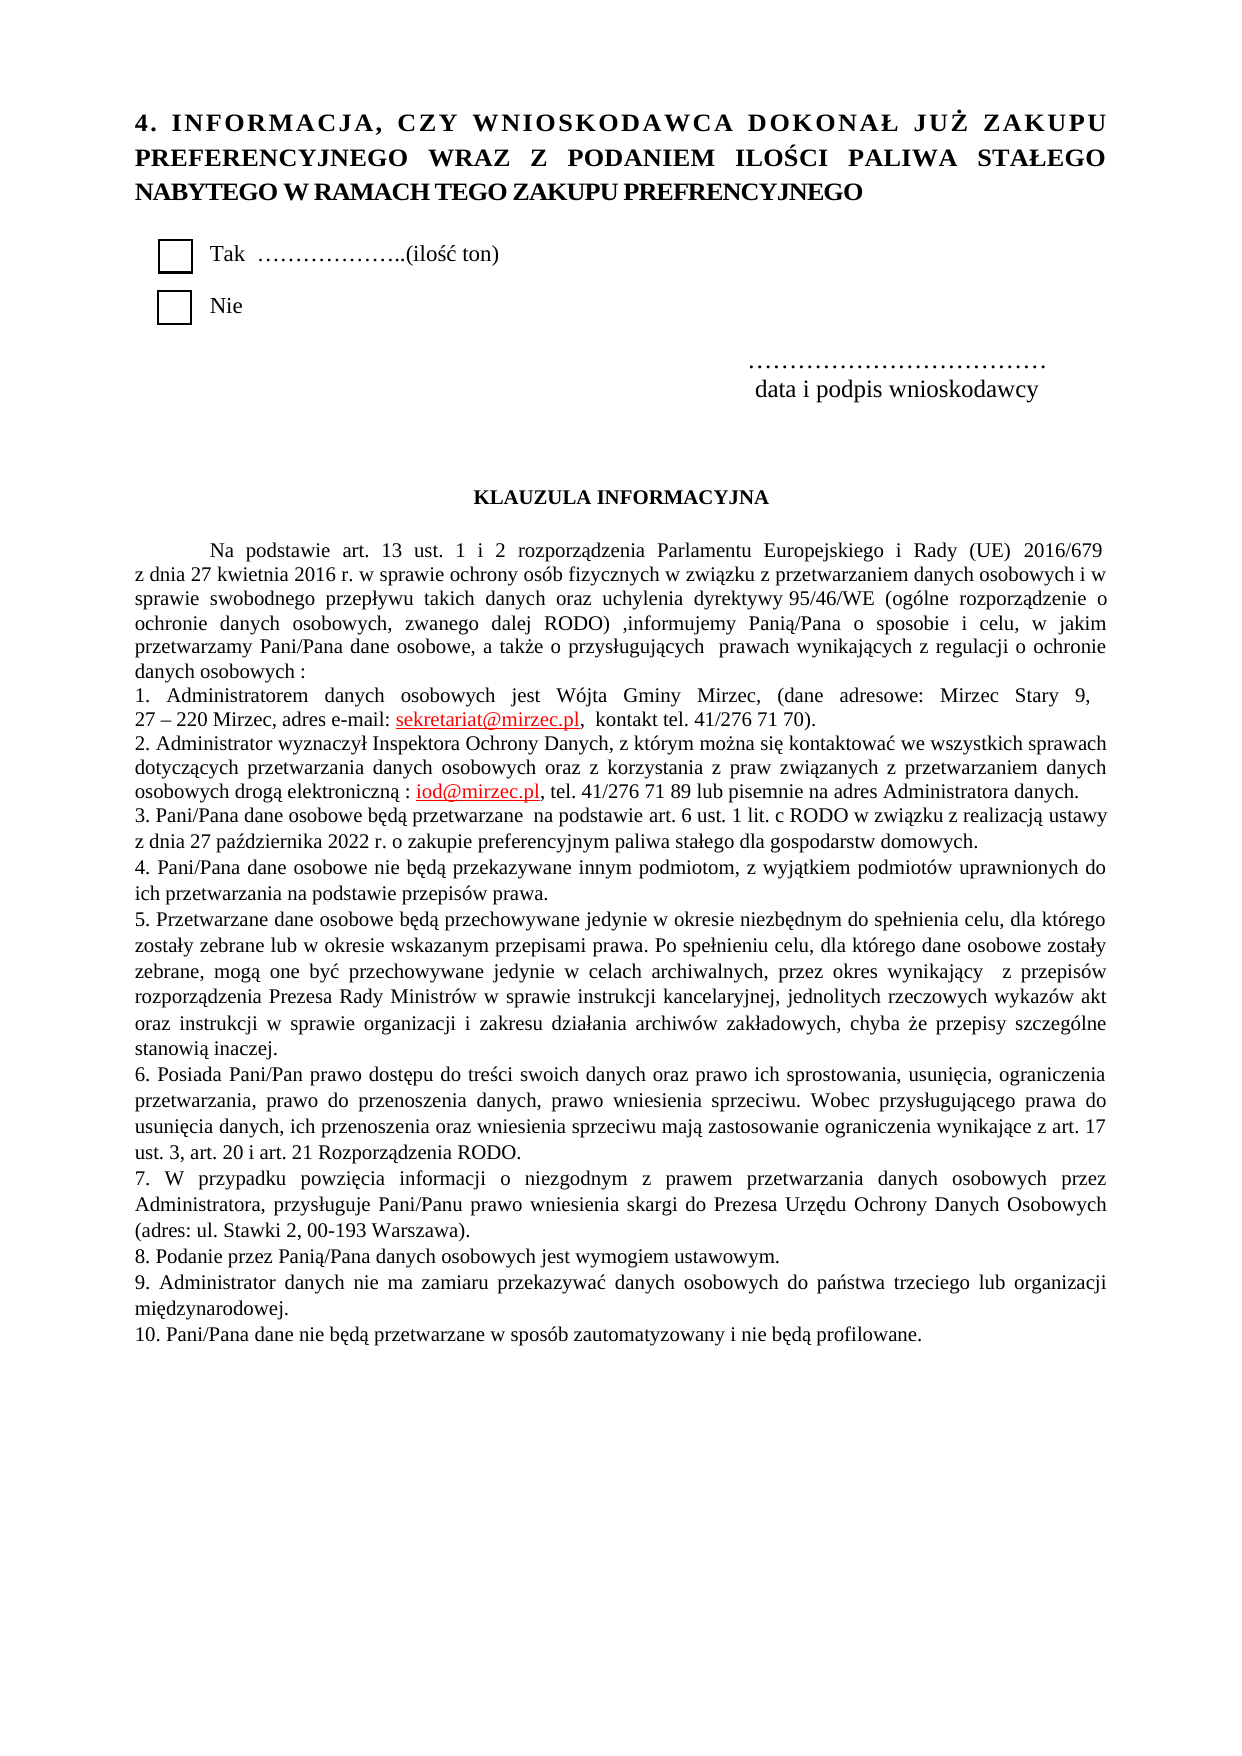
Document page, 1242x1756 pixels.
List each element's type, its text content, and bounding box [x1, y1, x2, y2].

text 5. Przetwarzane dane osobowe będą przechowywane jedynie w okresie niezbędnym do spełnienia celu, dla którego zostały zebrane lub w okresie wskazanym przepisami prawa. Po spełnieniu celu, dla którego dane osobowe zostały zebrane, mogą one być przechowywane jedynie w celach archiwalnych, przez okres wynikający z przepisów rozporządzenia Prezesa Rady Ministrów w sprawie instrukcji kancelaryjnej, jednolitych rzeczowych wykazów akt oraz instrukcji w sprawie organizacji i zakresu działania archiwów zakładowych, chyba że przepisy szczególne stanowią inaczej. [134, 907, 1107, 1060]
text data i podpis wnioskodawcy [134, 374, 1107, 403]
text KLAUZULA INFORMACYJNA [134, 485, 1107, 509]
text Na podstawie art. 13 ust. 1 i 2 rozporządzenia Parlamentu Europejskiego i Rady (UE) 2016/679 z dnia 27 kwietnia 2016 r. w sprawie ochrony osób fizycznych w związku z przetwarzaniem danych osobowych i w sprawie swobodnego przepływu takich danych oraz uchylenia dyrektywy 95/46/WE (ogólne rozporządzenie o ochronie danych osobowych, zwanego dalej RODO) ,informujemy Panią/Pana o sposobie i celu, w jakim przetwarzamy Pani/Pana dane osobowe, a także o przysługujących prawach wynikających z regulacji o ochronie danych osobowych : [134, 538, 1107, 683]
text Nie [209, 292, 1107, 319]
text 10. Pani/Pana dane nie będą przetwarzane w sposób zautomatyzowany i nie będą profilowane. [134, 1322, 1107, 1346]
text 1. Administratorem danych osobowych jest Wójta Gminy Mirzec, (dane adresowe: Mirzec Stary 9, 27 – 220 Mirzec, adres e-mail: sekretariat@mirzec.pl, kontakt tel. 41/276 71 70). [134, 683, 1107, 731]
text 6. Posiada Pani/Pan prawo dostępu do treści swoich danych oraz prawo ich sprostowania, usunięcia, ograniczenia przetwarzania, prawo do przenoszenia danych, prawo wniesienia sprzeciwu. Wobec przysługującego prawa do usunięcia danych, ich przenoszenia oraz wniesienia sprzeciwu mają zastosowanie ograniczenia wynikające z art. 17 ust. 3, art. 20 i art. 21 Rozporządzenia RODO. [134, 1062, 1107, 1164]
text ……………………………… [134, 345, 1107, 374]
text 2. Administrator wyznaczył Inspektora Ochrony Danych, z którym można się kontaktować we wszystkich sprawach dotyczących przetwarzania danych osobowych oraz z korzystania z praw związanych z przetwarzaniem danych osobowych drogą elektroniczną : iod@mirzec.pl, tel. 41/276 71 89 lub pisemnie na adres Administratora danych. [134, 731, 1107, 803]
text 4. Pani/Pana dane osobowe nie będą przekazywane innym podmiotom, z wyjątkiem podmiotów uprawnionych do ich przetwarzania na podstawie przepisów prawa. [134, 855, 1107, 905]
text 9. Administrator danych nie ma zamiaru przekazywać danych osobowych do państwa trzeciego lub organizacji międzynarodowej. [134, 1270, 1107, 1320]
text 4. INFORMACJA, CZY WNIOSKODAWCA DOKONAŁ JUŻ ZAKUPU PREFERENCYJNEGO WRAZ Z PODANIEM ILOŚCI PALIWA STAŁEGO NABYTEGO W RAMACH TEGO ZAKUPU PREFRENCYJNEGO [134, 108, 1107, 206]
text 3. Pani/Pana dane osobowe będą przetwarzane na podstawie art. 6 ust. 1 lit. c RODO w związku z realizacją ustawy z dnia 27 października 2022 r. o zakupie preferencyjnym paliwa stałego dla gospodarstw domowych. [134, 803, 1107, 853]
text 7. W przypadku powzięcia informacji o niezgodnym z prawem przetwarzania danych osobowych przez Administratora, przysługuje Pani/Panu prawo wniesienia skargi do Prezesa Urzędu Ochrony Danych Osobowych (adres: ul. Stawki 2, 00-193 Warszawa). [134, 1166, 1107, 1242]
text 8. Podanie przez Panią/Pana danych osobowych jest wymogiem ustawowym. [134, 1244, 1107, 1268]
text Tak ………………..(ilość ton) [209, 240, 1107, 266]
